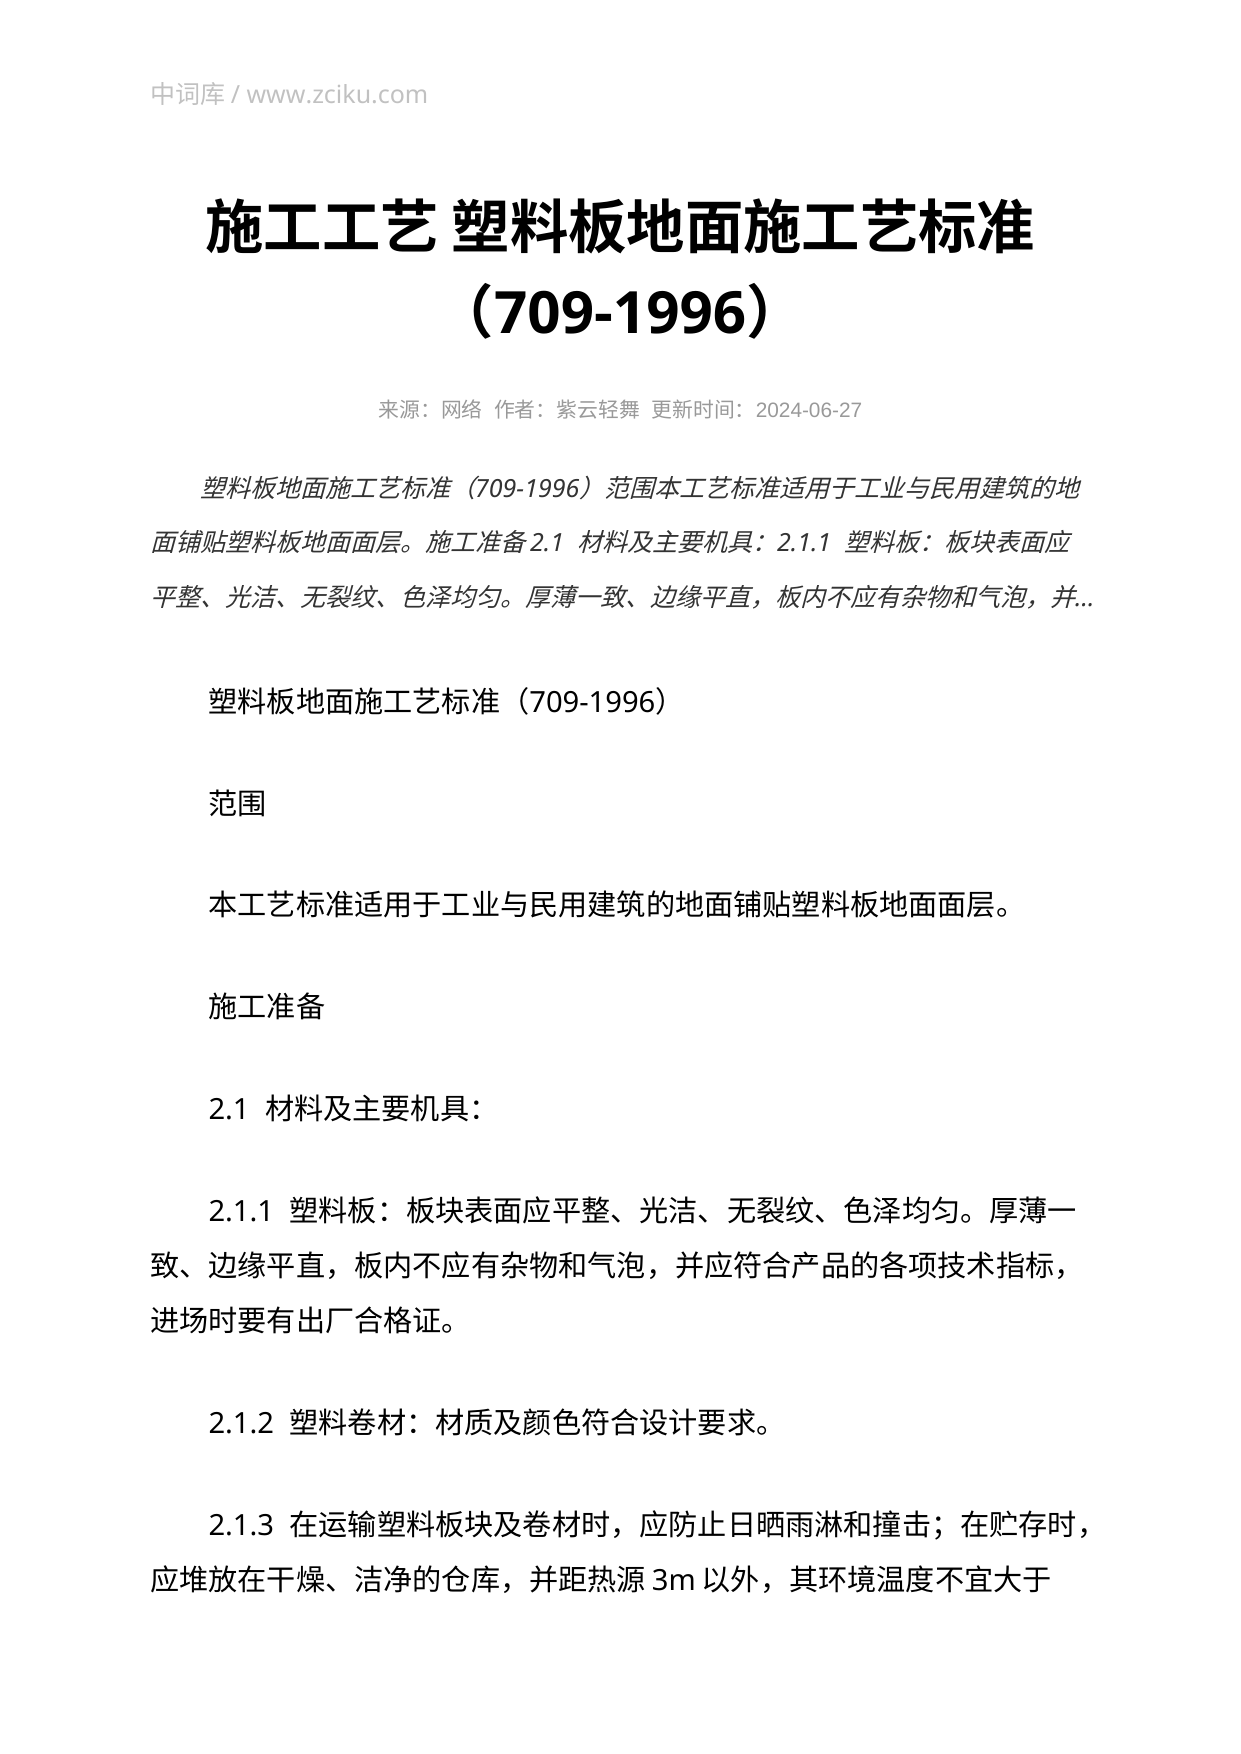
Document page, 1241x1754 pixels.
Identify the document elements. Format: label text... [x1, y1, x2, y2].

subtitle 施工工艺 塑料板地面施工艺标准（709-1996） [150, 181, 1090, 351]
text 本工艺标准适用于工业与民用建筑的地面铺贴塑料板地面面层。 [150, 882, 1090, 924]
text 2.1.2 塑料卷材：材质及颜色符合设计要求。 [150, 1399, 1090, 1442]
text 2.1.1 塑料板：板块表面应平整、光洁、无裂纹、色泽均匀。厚薄一致、边缘平直，板内不应有杂物和气泡，并应符合产品的各项技术指标，进场时要有出厂合格证。 [150, 1187, 1090, 1340]
text 2.1 材料及主要机具： [150, 1086, 1090, 1128]
text 塑料板地面施工艺标准（709-1996）范围本工艺标准适用于工业与民用建筑的地面铺贴塑料板地面面层。施工准备2.1 材料及主要机具：2.1.1 塑料板：板块表面应平整、光洁、无裂纹、色泽均匀。厚薄一致、边缘平直，板内不应有杂物和气泡，并... [150, 468, 1090, 613]
text 塑料板地面施工艺标准（709-1996） [150, 678, 1090, 721]
text 范围 [150, 780, 1090, 822]
text 来源：网络 作者：紫云轻舞 更新时间：2024-06-27 [150, 397, 1090, 421]
text 施工准备 [150, 984, 1090, 1026]
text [150, 1501, 1090, 1598]
